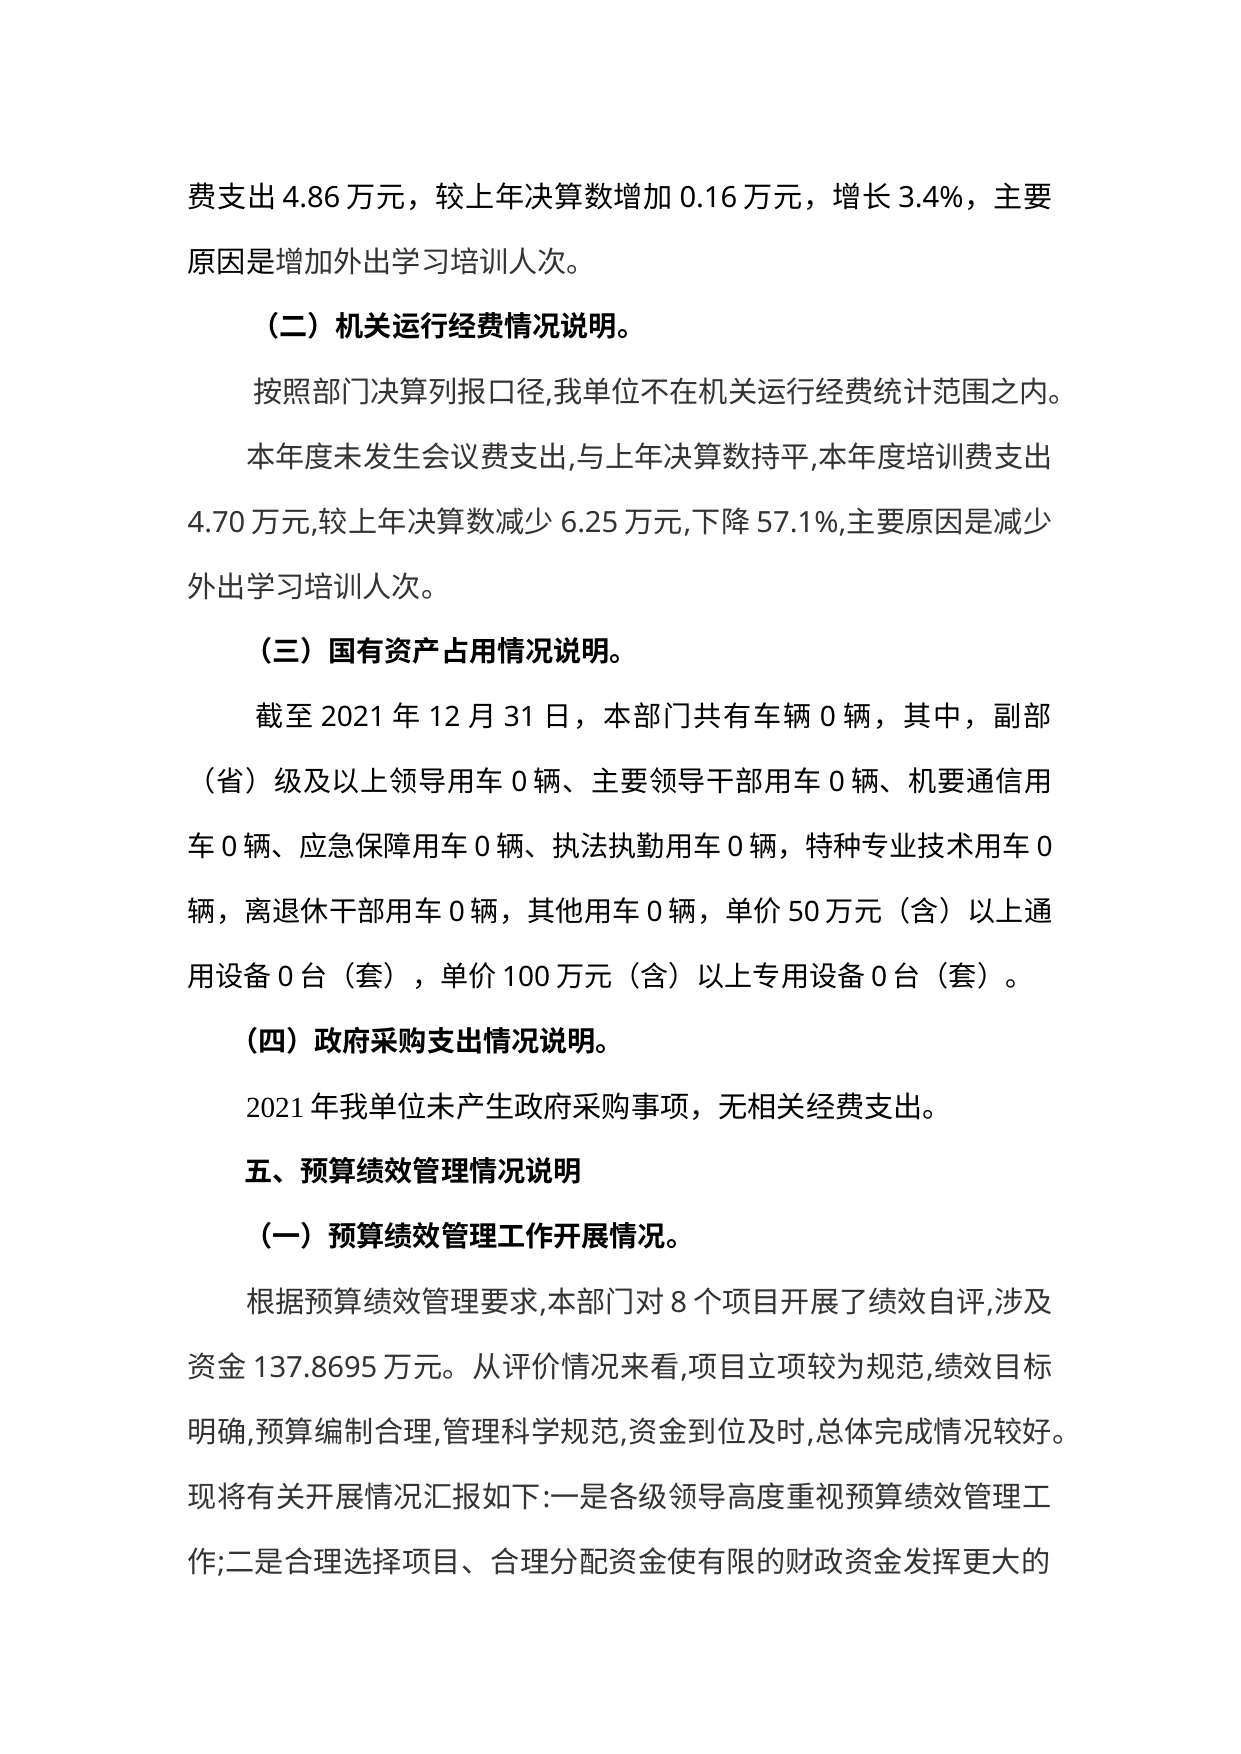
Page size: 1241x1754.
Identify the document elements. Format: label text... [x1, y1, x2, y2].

text 截至2021年12月31日，本部门共有车辆0辆，其中，副部（省）级及以上领导用车0辆、主要领导干部用车0辆、机要通信用车0辆、应急保障用车0辆、执法执勤用车0辆，特种专业技术用车0辆，离退休干部用车0辆，其他用车0辆，单价50万元（含）以上通用设备0台（套），单价100万元（含）以上专用设备0台（套）。 [187, 682, 1053, 1007]
text 五、预算绩效管理情况说明 [187, 1137, 1053, 1202]
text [187, 1267, 1053, 1592]
text （一）预算绩效管理工作开展情况。 [187, 1202, 1053, 1267]
text 2021年我单位未产生政府采购事项，无相关经费支出。 [187, 1072, 1053, 1137]
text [187, 162, 1053, 292]
text （四）政府采购支出情况说明。 [187, 1007, 1053, 1072]
text 本年度未发生会议费支出,与上年决算数持平,本年度培训费支出 4.70万元,较上年决算数减少6.25万元,下降57.1%,主要原因是减少外出学习培训人次。 [187, 422, 1053, 617]
text （三）国有资产占用情况说明。 [187, 617, 1053, 682]
text 按照部门决算列报口径,我单位不在机关运行经费统计范围之内。 [187, 357, 1053, 422]
text （二）机关运行经费情况说明。 [187, 292, 1053, 357]
